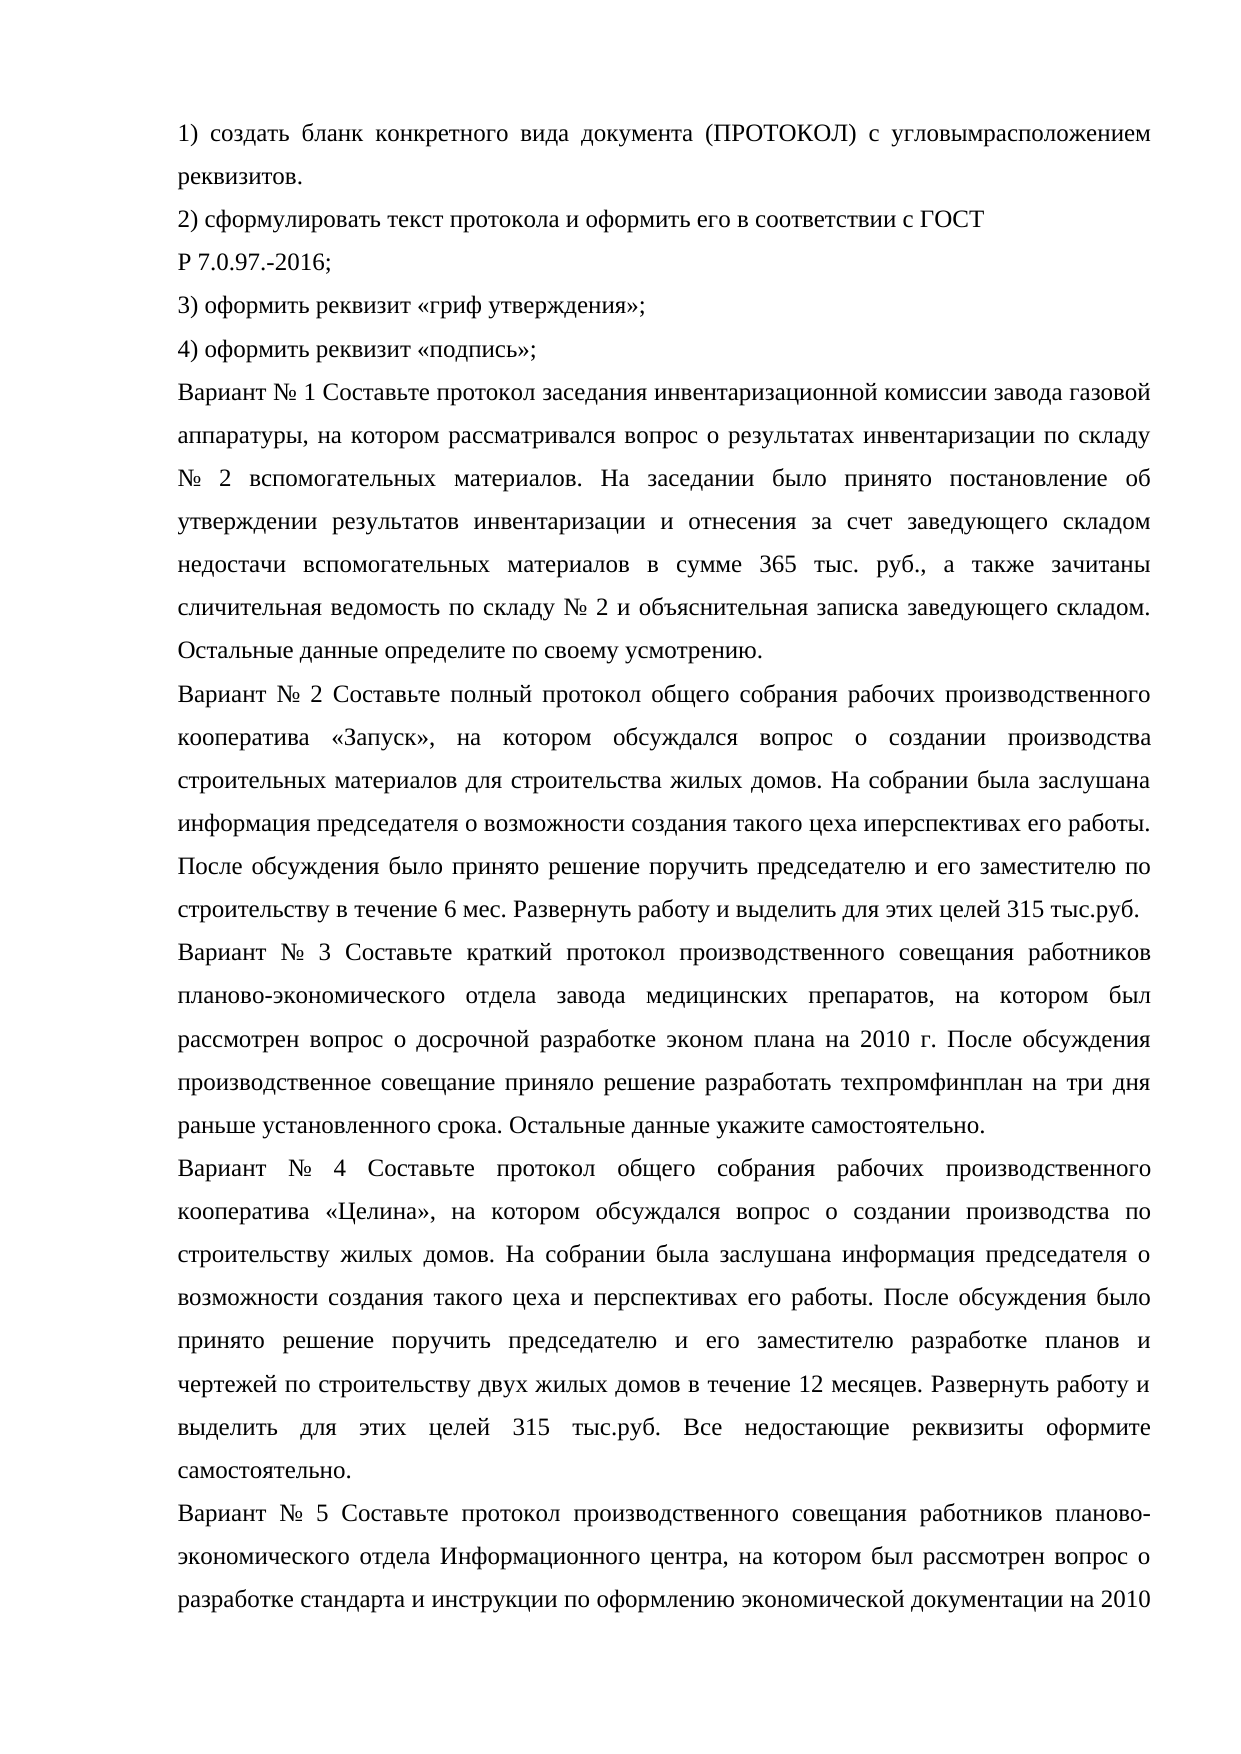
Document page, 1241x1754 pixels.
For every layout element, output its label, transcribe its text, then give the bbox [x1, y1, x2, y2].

text Вариант № 4 Составьте протокол общего собрания рабочих производственного кооператива «Целина», на котором обсуждался вопрос о создании производства по строительству жилых домов. На собрании была заслушана информация председателя о возможности создания такого цеха и перспективах его работы. После обсуждения было принято решение поручить председателю и его заместителю разработке планов и чертежей по строительству двух жилых домов в течение 12 месяцев. Развернуть работу и выделить для этих целей 315 тыс.руб. Все недостающие реквизиты оформите самостоятельно. [177, 1153, 1152, 1484]
text 2) сформулировать текст протокола и оформить его в соответствии с ГОСТ [177, 204, 1152, 233]
text Вариант № 3 Составьте краткий протокол производственного совещания работников планово-экономического отдела завода медицинских препаратов, на котором был рассмотрен вопрос о досрочной разработке эконом плана на 2010 г. После обсуждения производственное совещание приняло решение разработать техпромфинплан на три дня раньше установленного срока. Остальные данные укажите самостоятельно. [177, 937, 1152, 1139]
text Вариант № 1 Составьте протокол заседания инвентаризационной комиссии завода газовой аппаратуры, на котором рассматривался вопрос о результатах инвентаризации по складу № 2 вспомогательных материалов. На заседании было принято постановление об утверждении результатов инвентаризации и отнесения за счет заведующего складом недостачи вспомогательных материалов в сумме 365 тыс. руб., а также зачитаны сличительная ведомость по складу № 2 и объяснительная записка заведующего складом. Остальные данные определите по своему усмотрению. [177, 377, 1152, 664]
text Р 7.0.97.-2016; [177, 247, 1152, 276]
text 1) создать бланк конкретного вида документа (ПРОТОКОЛ) с угловымрасположением реквизитов. [177, 118, 1152, 190]
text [177, 1498, 1152, 1613]
text Вариант № 2 Составьте полный протокол общего собрания рабочих производственного кооператива «Запуск», на котором обсуждался вопрос о создании производства строительных материалов для строительства жилых домов. На собрании была заслушана информация председателя о возможности создания такого цеха иперспективах его работы. После обсуждения было принято решение поручить председателю и его заместителю по строительству в течение 6 мес. Развернуть работу и выделить для этих целей 315 тыс.руб. [177, 679, 1152, 923]
text 4) оформить реквизит «подпись»; [177, 334, 1152, 362]
text 3) оформить реквизит «гриф утверждения»; [177, 291, 1152, 319]
